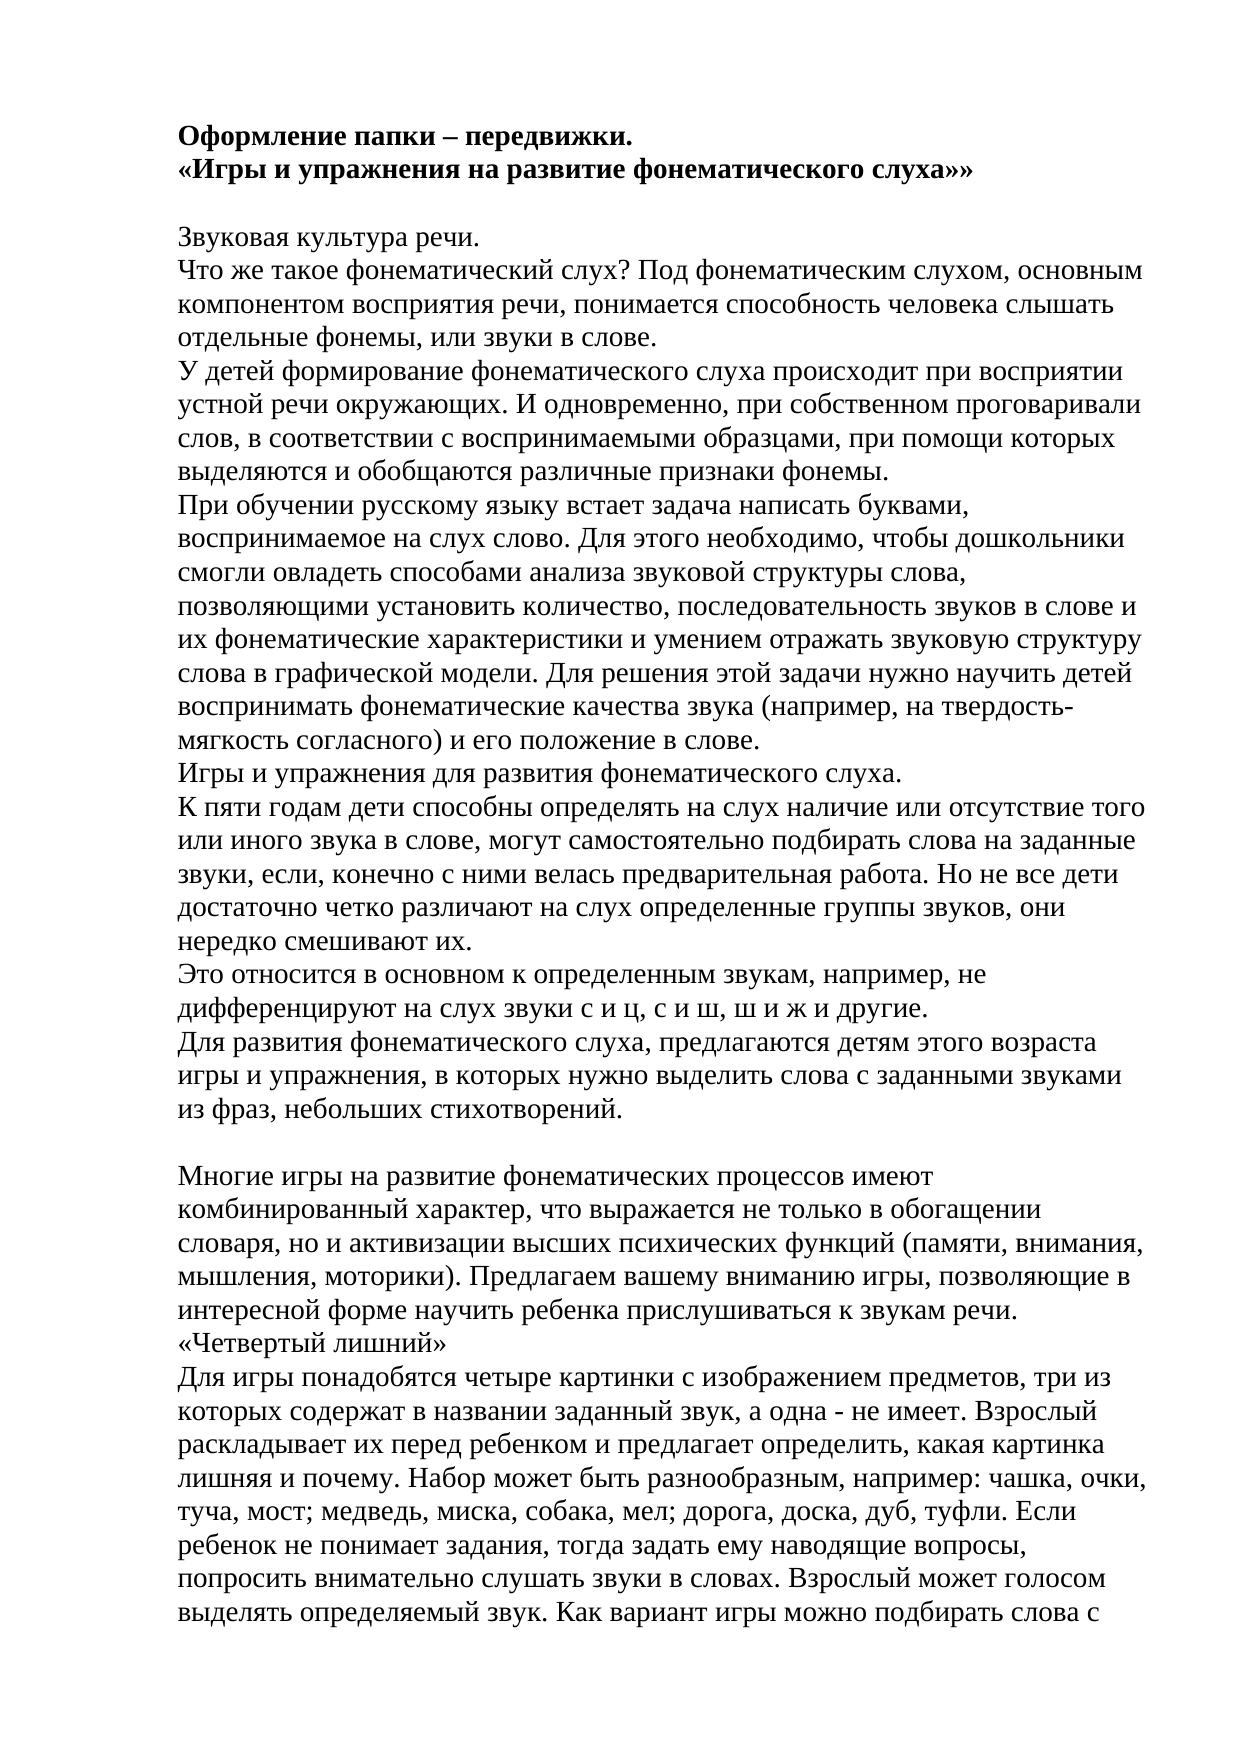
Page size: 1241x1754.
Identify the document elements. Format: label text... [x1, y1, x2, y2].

text Оформление папки – передвижки. [177, 118, 1152, 152]
text Звуковая культура речи. [177, 219, 1152, 252]
text Для развития фонематического слуха, предлагаются детям этого возраста игры и упражнения, в которых нужно выделить слова с заданными звуками из фраз, небольших стихотворений. [177, 1024, 1152, 1124]
text «Игры и упражнения на развитие фонематического слуха»» [177, 152, 1152, 185]
text Что же такое фонематический слух? Под фонематическим слухом, основным компонентом восприятия речи, понимается способность человека слышать отдельные фонемы, или звуки в слове. [177, 252, 1152, 353]
text К пяти годам дети способны определять на слух наличие или отсутствие того или иного звука в слове, могут самостоятельно подбирать слова на заданные звуки, если, конечно с ними велась предварительная работа. Но не все дети достаточно четко различают на слух определенные группы звуков, они нередко смешивают их. [177, 789, 1152, 957]
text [177, 1359, 1152, 1627]
text «Четвертый лишний» [177, 1326, 1152, 1359]
text Это относится в основном к определенным звукам, например, не дифференцируют на слух звуки с и ц, с и ш, ш и ж и другие. [177, 957, 1152, 1024]
text Многие игры на развитие фонематических процессов имеют комбинированный характер, что выражается не только в обогащении словаря, но и активизации высших психических функций (памяти, внимания, мышления, моторики). Предлагаем вашему вниманию игры, позволяющие в интересной форме научить ребенка прислушиваться к звукам речи. [177, 1158, 1152, 1326]
text У детей формирование фонематического слуха происходит при восприятии устной речи окружающих. И одновременно, при собственном проговаривали слов, в соответствии с воспринимаемыми образцами, при помощи которых выделяются и обобщаются различные признаки фонемы. [177, 353, 1152, 487]
text Игры и упражнения для развития фонематического слуха. [177, 755, 1152, 789]
text При обучении русскому языку встает задача написать буквами, воспринимаемое на слух слово. Для этого необходимо, чтобы дошкольники смогли овладеть способами анализа звуковой структуры слова, позволяющими установить количество, последовательность звуков в слове и их фонематические характеристики и умением отражать звуковую структуру слова в графической модели. Для решения этой задачи нужно научить детей воспринимать фонематические качества звука (например, на твердость-мягкость согласного) и его положение в слове. [177, 487, 1152, 755]
